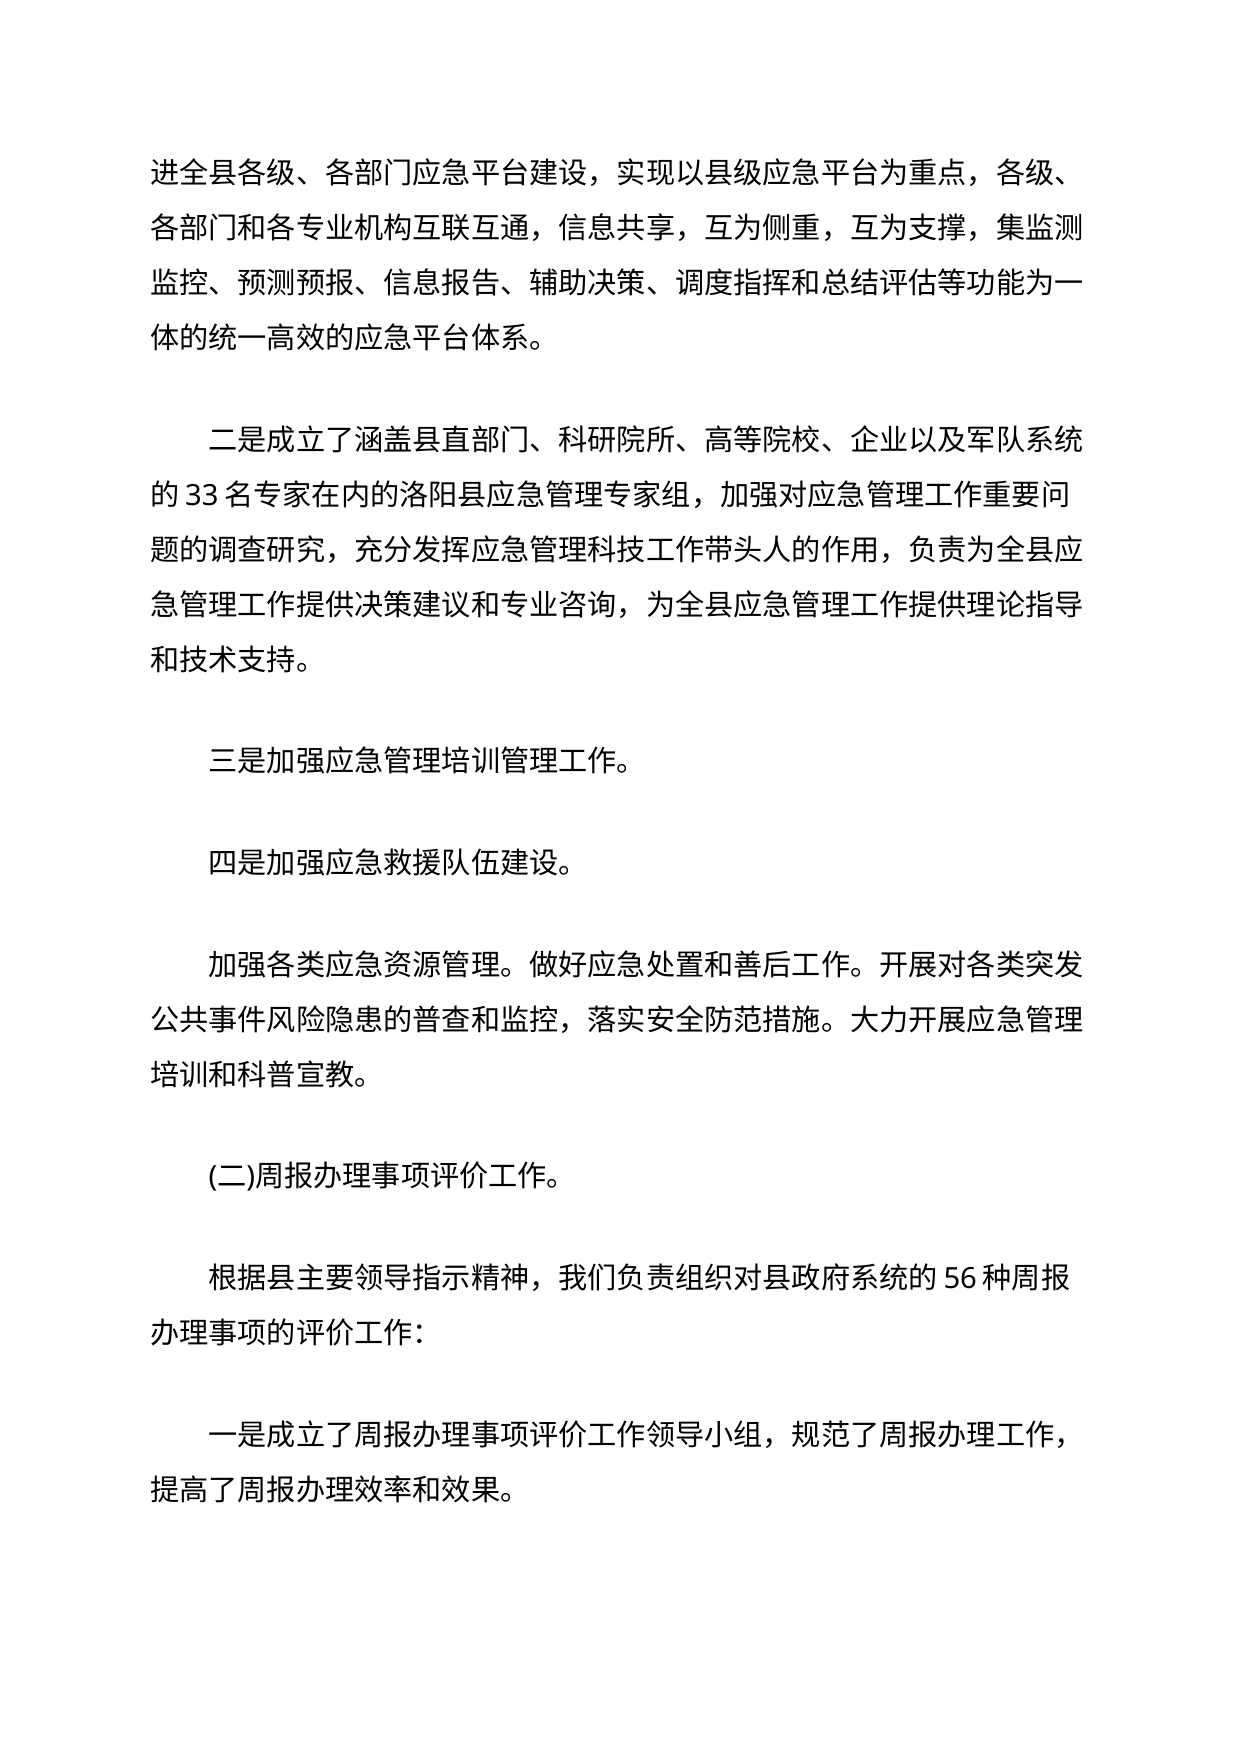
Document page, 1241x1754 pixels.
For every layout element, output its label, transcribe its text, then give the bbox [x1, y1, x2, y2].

text (二)周报办理事项评价工作。 [150, 1153, 1090, 1195]
text 一是成立了周报办理事项评价工作领导小组，规范了周报办理工作，提高了周报办理效率和效果。 [150, 1412, 1090, 1509]
text 根据县主要领导指示精神，我们负责组织对县政府系统的56种周报办理事项的评价工作： [150, 1255, 1090, 1352]
text 二是成立了涵盖县直部门、科研院所、高等院校、企业以及军队系统的33名专家在内的洛阳县应急管理专家组，加强对应急管理工作重要问题的调查研究，充分发挥应急管理科技工作带头人的作用，负责为全县应急管理工作提供决策建议和专业咨询，为全县应急管理工作提供理论指导和技术支持。 [150, 416, 1090, 678]
text 四是加强应急救援队伍建设。 [150, 840, 1090, 882]
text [150, 150, 1090, 357]
text 三是加强应急管理培训管理工作。 [150, 738, 1090, 780]
text 加强各类应急资源管理。做好应急处置和善后工作。开展对各类突发公共事件风险隐患的普查和监控，落实安全防范措施。大力开展应急管理培训和科普宣教。 [150, 941, 1090, 1093]
